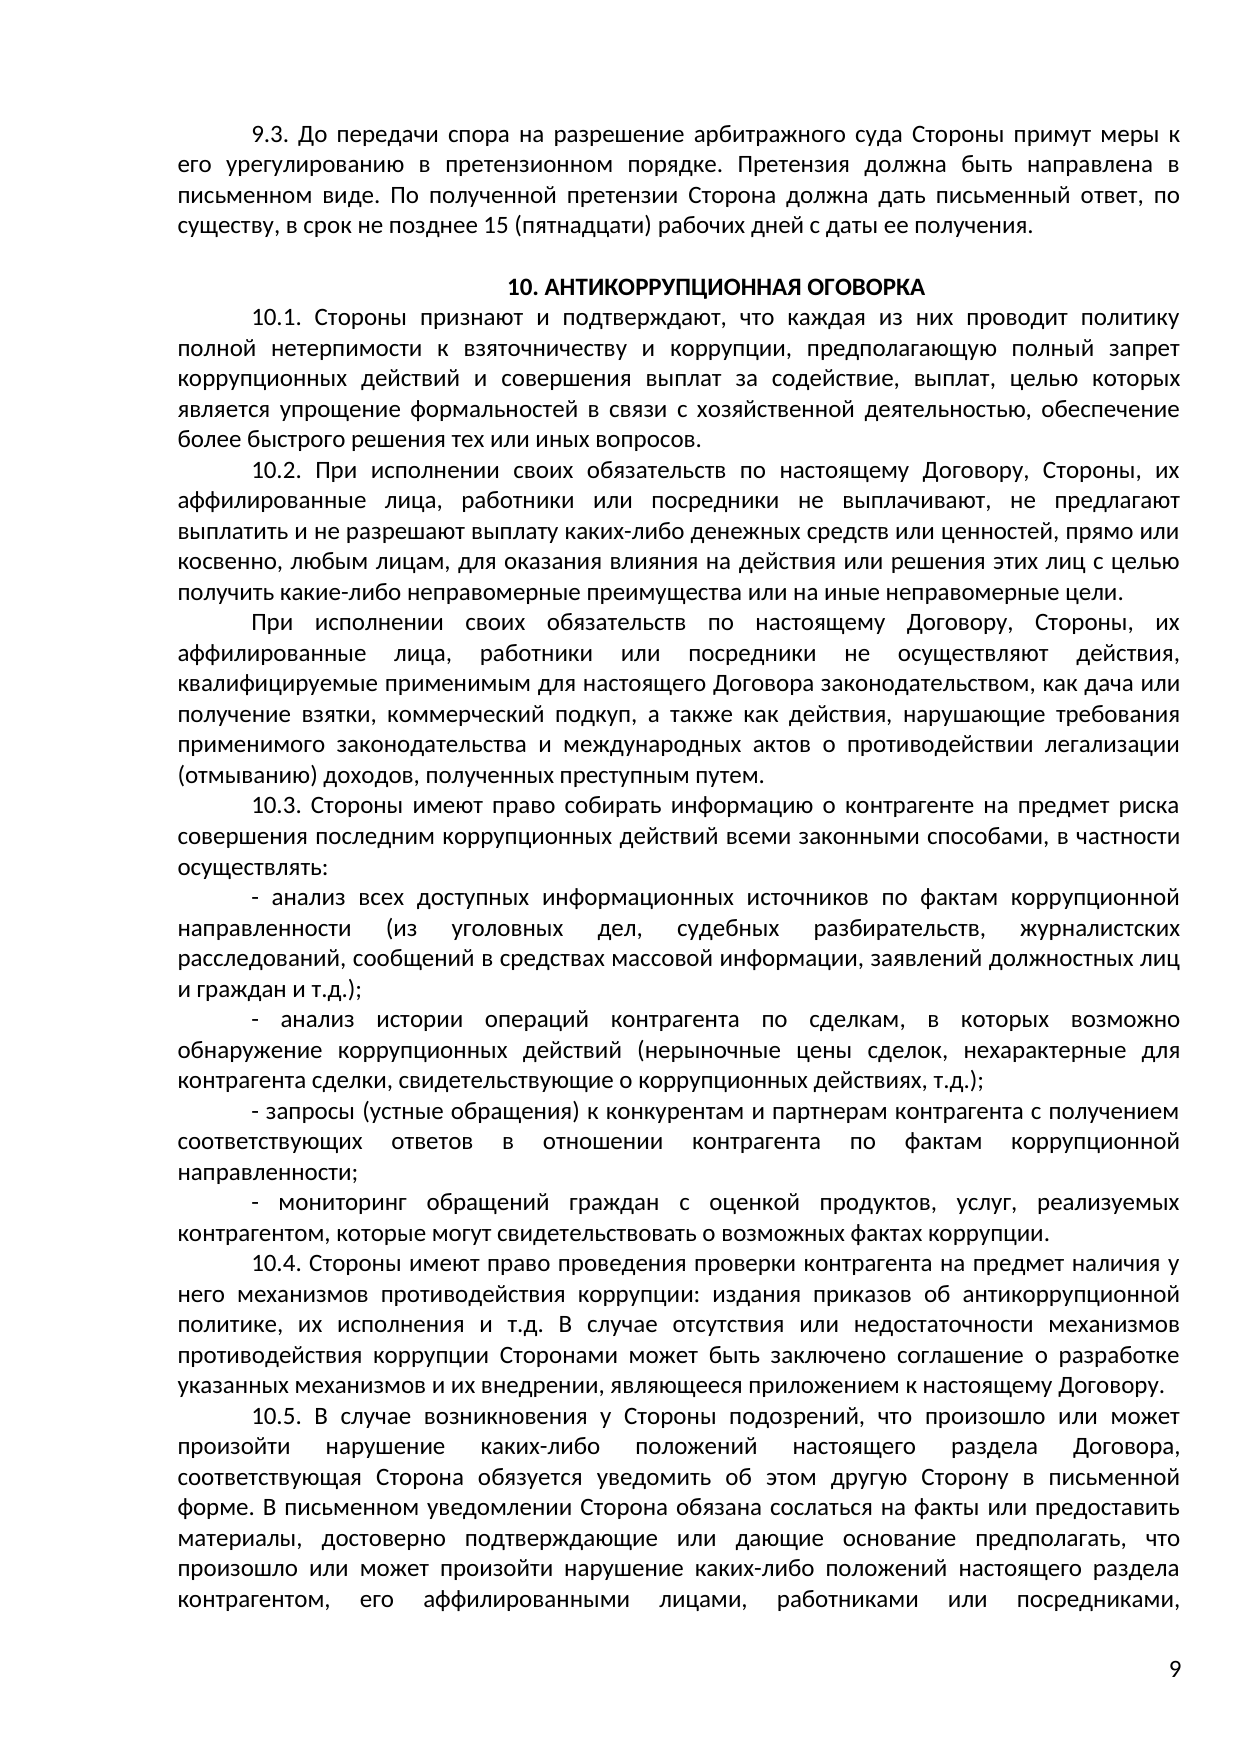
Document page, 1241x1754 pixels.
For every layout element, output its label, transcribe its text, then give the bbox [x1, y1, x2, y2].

text - анализ истории операций контрагента по сделкам, в которых возможно обнаружение коррупционных действий (нерыночные цены сделок, нехарактерные для контрагента сделки, свидетельствующие о коррупционных действиях, т.д.); [177, 1003, 1181, 1095]
text При исполнении своих обязательств по настоящему Договору, Стороны, их аффилированные лица, работники или посредники не осуществляют действия, квалифицируемые применимым для настоящего Договора законодательством, как дача или получение взятки, коммерческий подкуп, а также как действия, нарушающие требования применимого законодательства и международных актов о противодействии легализации (отмыванию) доходов, полученных преступным путем. [177, 606, 1181, 789]
list 9.3. До передачи спора на разрешение арбитражного суда Стороны примут меры к его урегулированию в претензионном порядке. Претензия должна быть направлена в письменном виде. По полученной претензии Сторона должна дать письменный ответ, по существу, в срок не позднее 15 (пятнадцати) рабочих дней с даты ее получения. [177, 118, 1181, 240]
text - запросы (устные обращения) к конкурентам и партнерам контрагента с получением соответствующих ответов в отношении контрагента по фактам коррупционной направленности; [177, 1095, 1181, 1186]
list 10.3. Стороны имеют право собирать информацию о контрагенте на предмет риска совершения последним коррупционных действий всеми законными способами, в частности осуществлять: [177, 789, 1181, 881]
text 10.4. Стороны имеют право проведения проверки контрагента на предмет наличия у него механизмов противодействия коррупции: издания приказов об антикоррупционной политике, их исполнения и т.д. В случае отсутствия или недостаточности механизмов противодействия коррупции Сторонами может быть заключено соглашение о разработке указанных механизмов и их внедрении, являющееся приложением к настоящему Договору. [177, 1247, 1181, 1400]
list 10.1. Стороны признают и подтверждают, что каждая из них проводит политику полной нетерпимости к взяточничеству и коррупции, предполагающую полный запрет коррупционных действий и совершения выплат за содействие, выплат, целью которых является упрощение формальностей в связи с хозяйственной деятельностью, обеспечение более быстрого решения тех или иных вопросов. [177, 301, 1181, 454]
text - анализ всех доступных информационных источников по фактам коррупционной направленности (из уголовных дел, судебных разбирательств, журналистских расследований, сообщений в средствах массовой информации, заявлений должностных лиц и граждан и т.д.); [177, 881, 1181, 1003]
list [177, 1400, 1181, 1614]
text - мониторинг обращений граждан с оценкой продуктов, услуг, реализуемых контрагентом, которые могут свидетельствовать о возможных фактах коррупции. [177, 1186, 1181, 1247]
text 10. АНТИКОРРУПЦИОННАЯ ОГОВОРКА [177, 271, 1181, 301]
list 10.2. При исполнении своих обязательств по настоящему Договору, Стороны, их аффилированные лица, работники или посредники не выплачивают, не предлагают выплатить и не разрешают выплату каких-либо денежных средств или ценностей, прямо или косвенно, любым лицам, для оказания влияния на действия или решения этих лиц с целью получить какие-либо неправомерные преимущества или на иные неправомерные цели. [177, 454, 1181, 606]
